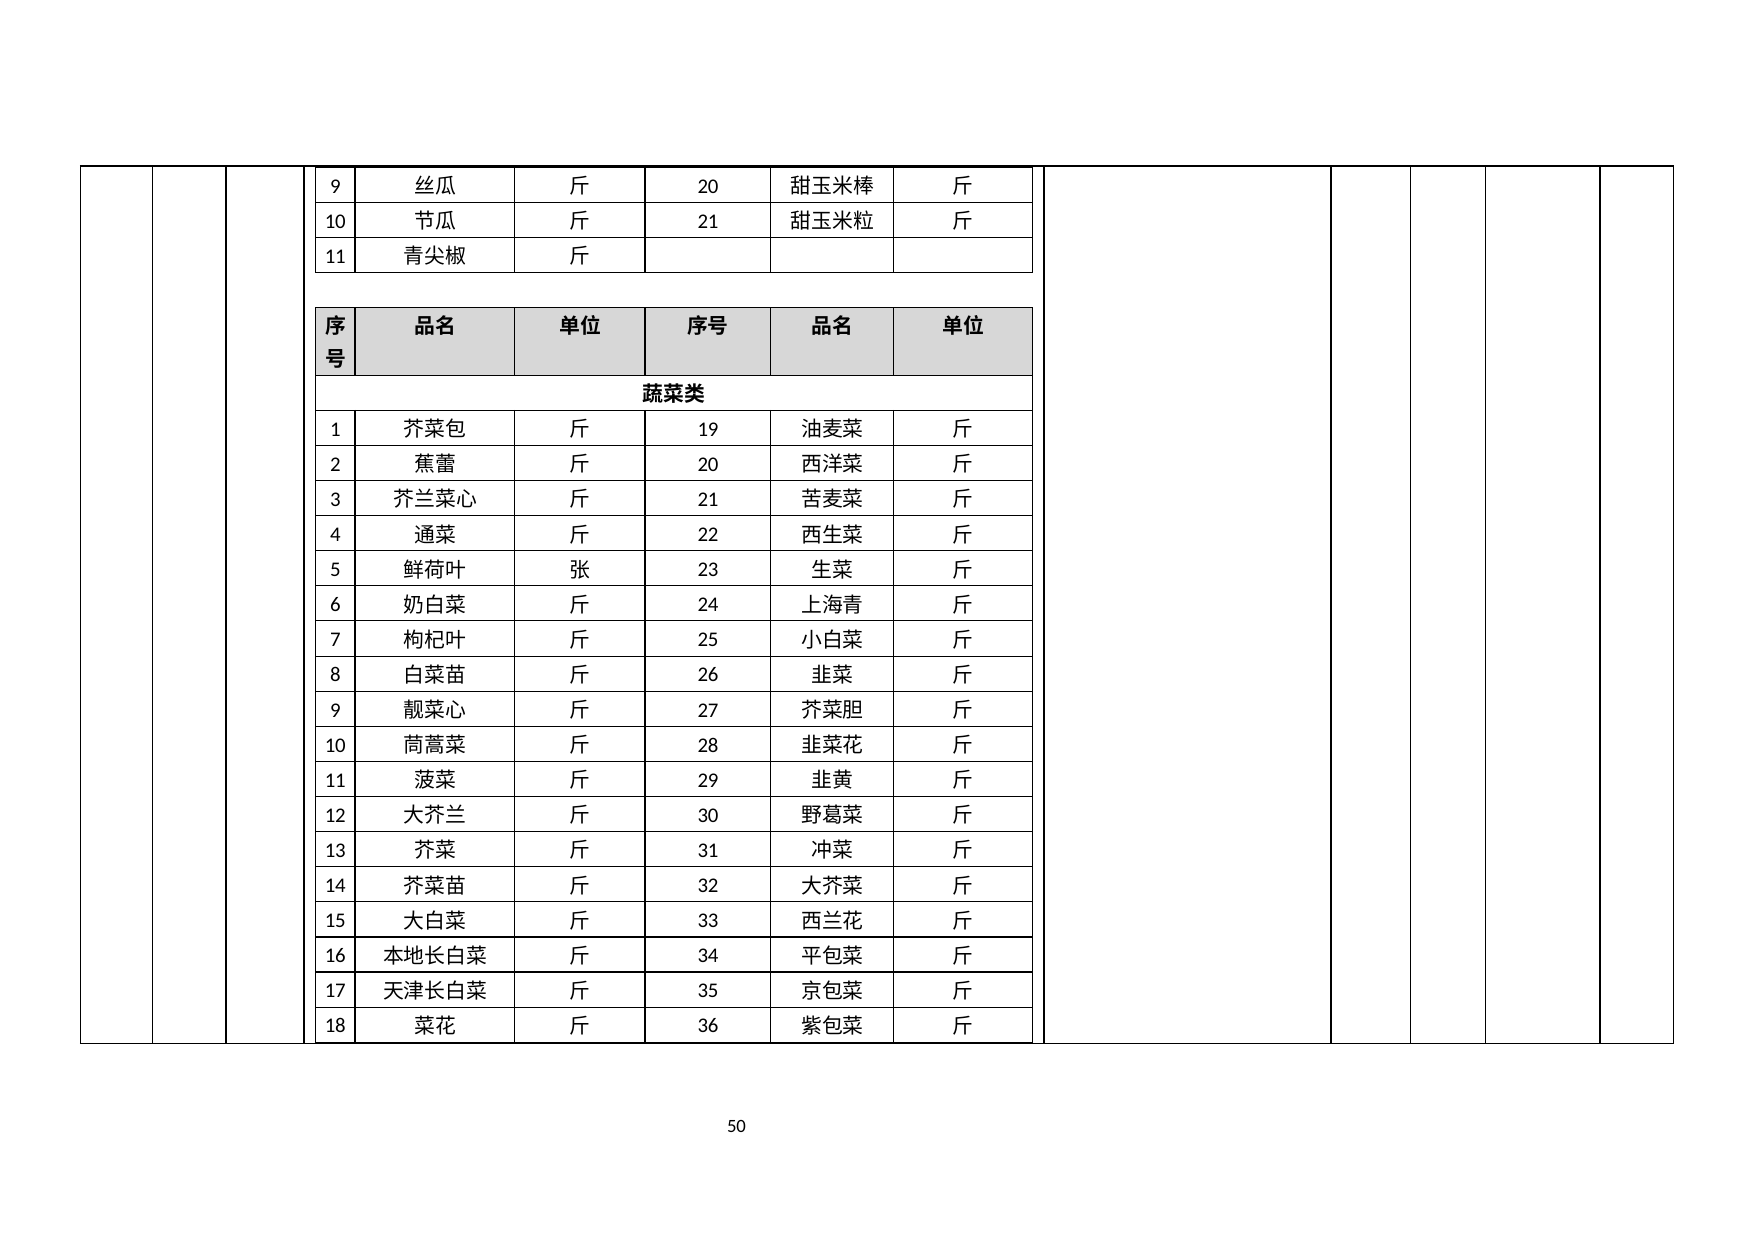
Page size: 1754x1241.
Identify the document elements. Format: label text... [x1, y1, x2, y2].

table_cell 7 [81, 167, 152, 1043]
table_cell [227, 167, 303, 1043]
table_cell [1601, 167, 1673, 1043]
table_cell [1411, 167, 1485, 1043]
table_cell [153, 167, 225, 1043]
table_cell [305, 167, 1043, 1043]
table_cell [1332, 167, 1410, 1043]
table_cell [1045, 167, 1330, 1043]
table_cell [1486, 167, 1599, 1043]
